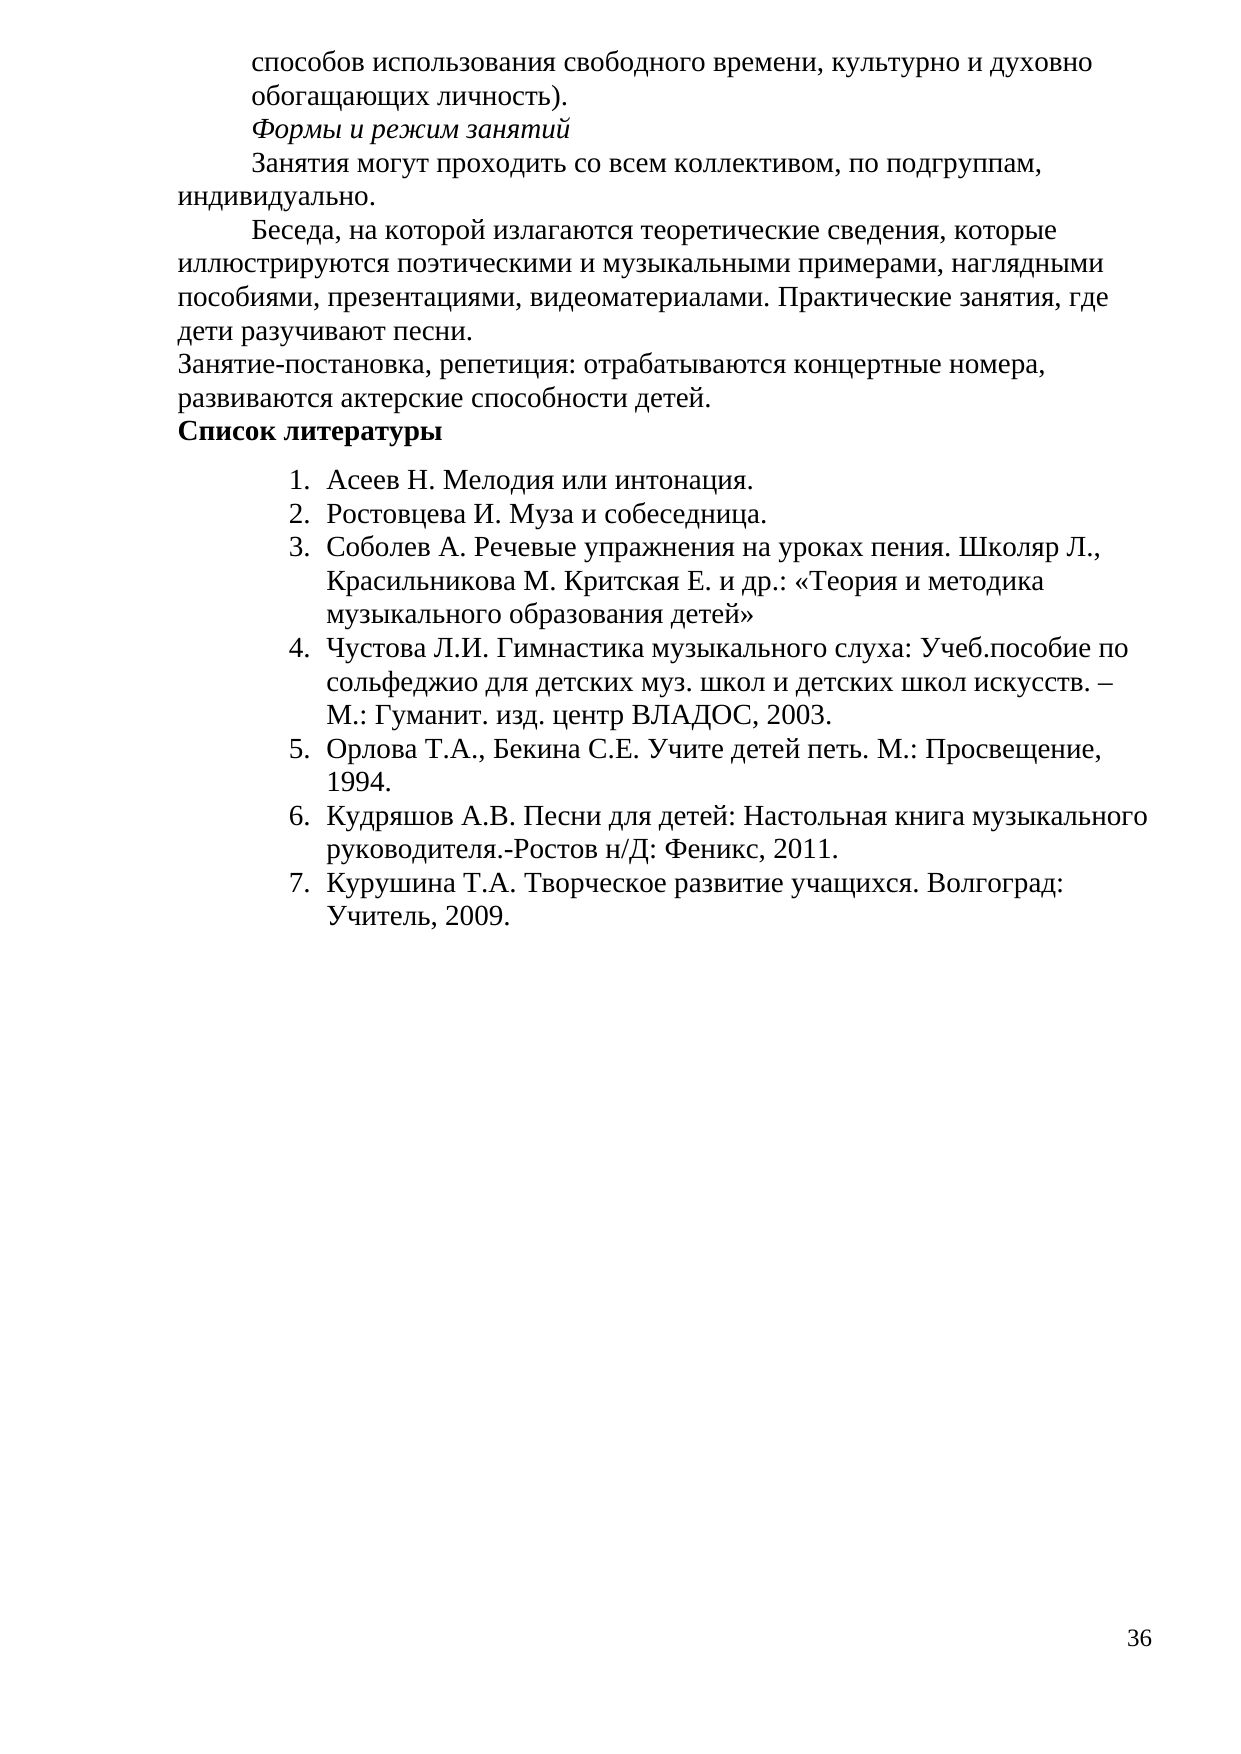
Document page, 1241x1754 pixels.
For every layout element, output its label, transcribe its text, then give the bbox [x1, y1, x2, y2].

text способов использования свободного времени, культурно и духовно [177, 44, 1152, 78]
list Курушина Т.А. Творческое развитие учащихся. Волгоград: Учитель, 2009. [288, 865, 1152, 932]
list Асеев Н. Мелодия или интонация. [288, 462, 1152, 496]
list Чустова Л.И. Гимнастика музыкального слуха: Учеб.пособие по сольфеджио для детских муз. школ и детских школ искусств. – М.: Гуманит. изд. центр ВЛАДОС, 2003. [288, 630, 1152, 731]
list Кудряшов А.В. Песни для детей: Настольная книга музыкального руководителя.-Ростов н/Д: Феникс, 2011. [288, 798, 1152, 865]
text Беседа, на которой излагаются теоретические сведения, которые иллюстрируются поэтическими и музыкальными примерами, наглядными пособиями, презентациями, видеоматериалами. Практические занятия, где дети разучивают песни. Занятие-постановка, репетиция: отрабатываются концертные номера, развиваются актерские способности детей. [177, 212, 1152, 413]
text обогащающих личность). [177, 78, 1152, 111]
list Орлова Т.А., Бекина С.Е. Учите детей петь. М.: Просвещение, 1994. [288, 731, 1152, 798]
list Ростовцева И. Муза и собеседница. [288, 496, 1152, 529]
text Формы и режим занятий [177, 111, 1152, 145]
text Занятия могут проходить со всем коллективом, по подгруппам, индивидуально. [177, 145, 1152, 212]
list Соболев А. Речевые упражнения на уроках пения. Школяр Л., Красильникова М. Критская Е. и др.: «Теория и методика музыкального образования детей» [288, 529, 1152, 630]
text Список литературы [177, 413, 1152, 447]
